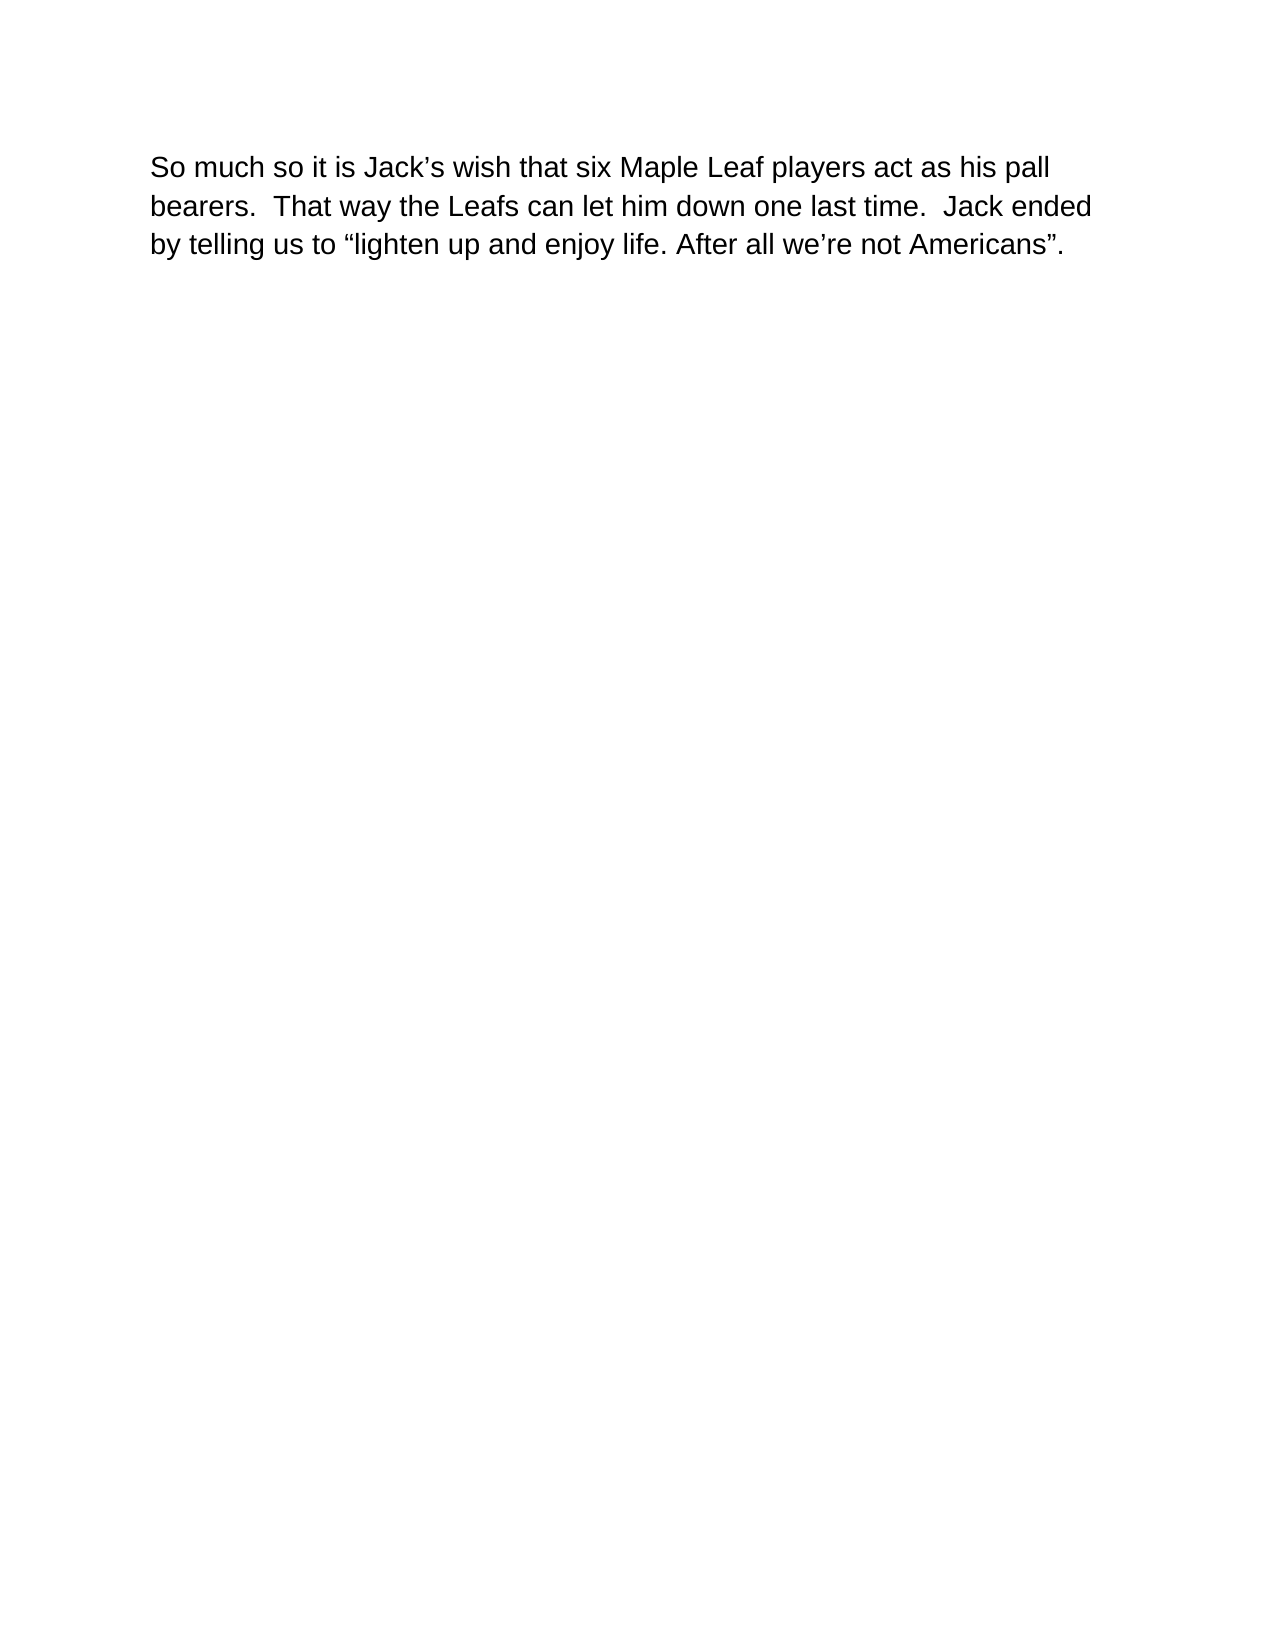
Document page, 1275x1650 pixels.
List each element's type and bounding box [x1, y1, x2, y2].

text [150, 150, 1125, 261]
